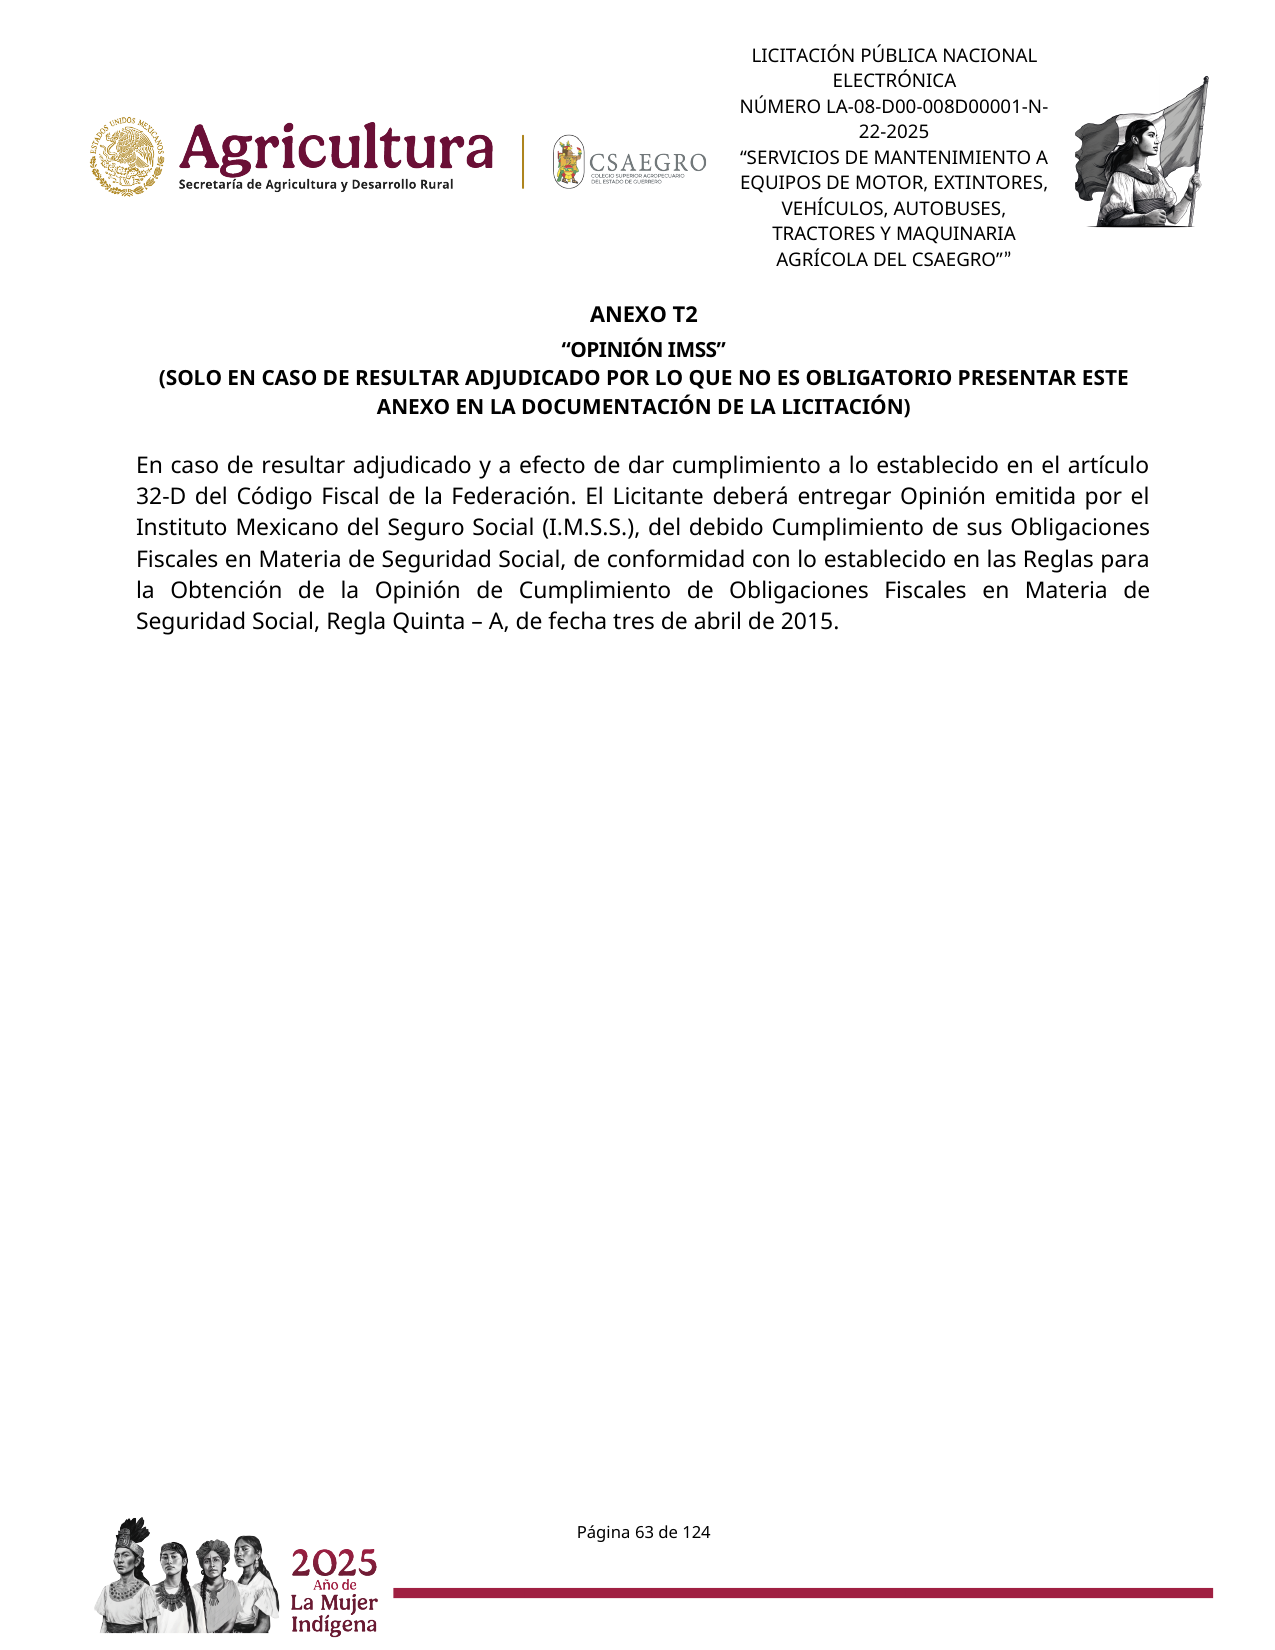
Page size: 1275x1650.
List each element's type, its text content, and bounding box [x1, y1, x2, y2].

subtitle ANEXO T2 [136, 299, 1152, 329]
text (SOLO EN CASO DE RESULTAR ADJUDICADO POR LO QUE NO ES OBLIGATORIO PRESENTAR ESTE ANEXO EN LA DOCUMENTACIÓN DE LA LICITACIÓN) [136, 363, 1152, 420]
text En caso de resultar adjudicado y a efecto de dar cumplimiento a lo establecido en el artículo 32-D del Código Fiscal de la Federación. El Licitante deberá entregar Opinión emitida por el Instituto Mexicano del Seguro Social (I.M.S.S.), del debido Cumplimiento de sus Obligaciones Fiscales en Materia de Seguridad Social, de conformidad con lo establecido en las Reglas para la Obtención de la Opinión de Cumplimiento de Obligaciones Fiscales en Materia de Seguridad Social, Regla Quinta – A, de fecha tres de abril de 2015. [136, 449, 1152, 636]
subtitle “OPINIÓN IMSS” [136, 335, 1152, 363]
picture [17, 4, 1275, 1650]
